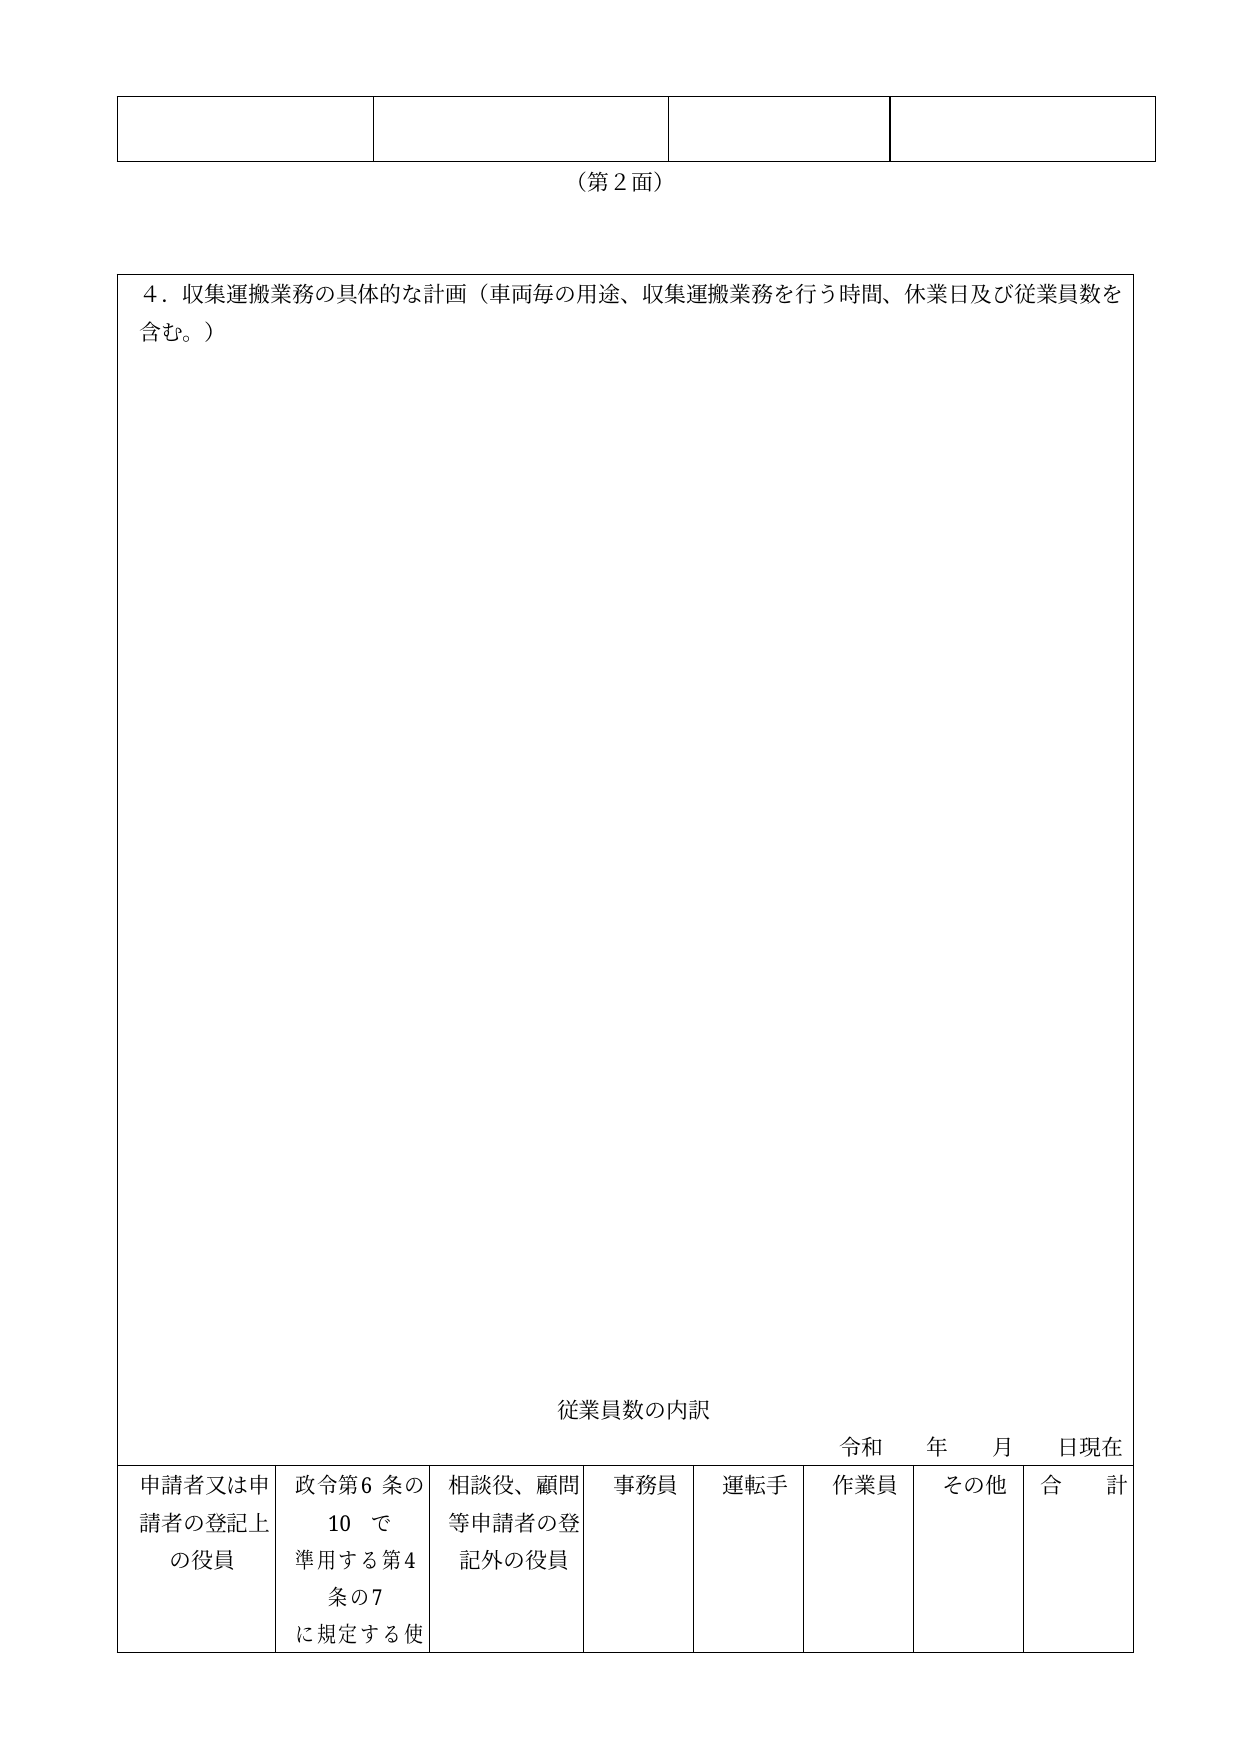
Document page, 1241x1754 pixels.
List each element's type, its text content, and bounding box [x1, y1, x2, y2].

table_cell [891, 97, 1155, 161]
text （第２面） [117, 162, 1123, 199]
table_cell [276, 1466, 429, 1652]
table_cell 作業員 [804, 1466, 913, 1652]
table_cell [669, 97, 889, 161]
table_header ４．収集運搬業務の具体的な計画（車両毎の用途、収集運搬業務を行う時間、休業日及び従業員数を含む。） 従業員数の内訳 令和 年 月 日現在 [118, 275, 1133, 1465]
table_cell 相談役、顧問等申請者の登記外の役員 [430, 1466, 583, 1652]
table_cell [118, 97, 373, 161]
table_cell 申請者又は申請者の登記上の役員 [118, 1466, 275, 1652]
table_cell その他 [914, 1466, 1023, 1652]
table_cell 合 計 [1024, 1466, 1133, 1652]
table_cell [374, 97, 668, 161]
table_cell 事務員 [584, 1466, 693, 1652]
table_cell 運転手 [694, 1466, 803, 1652]
